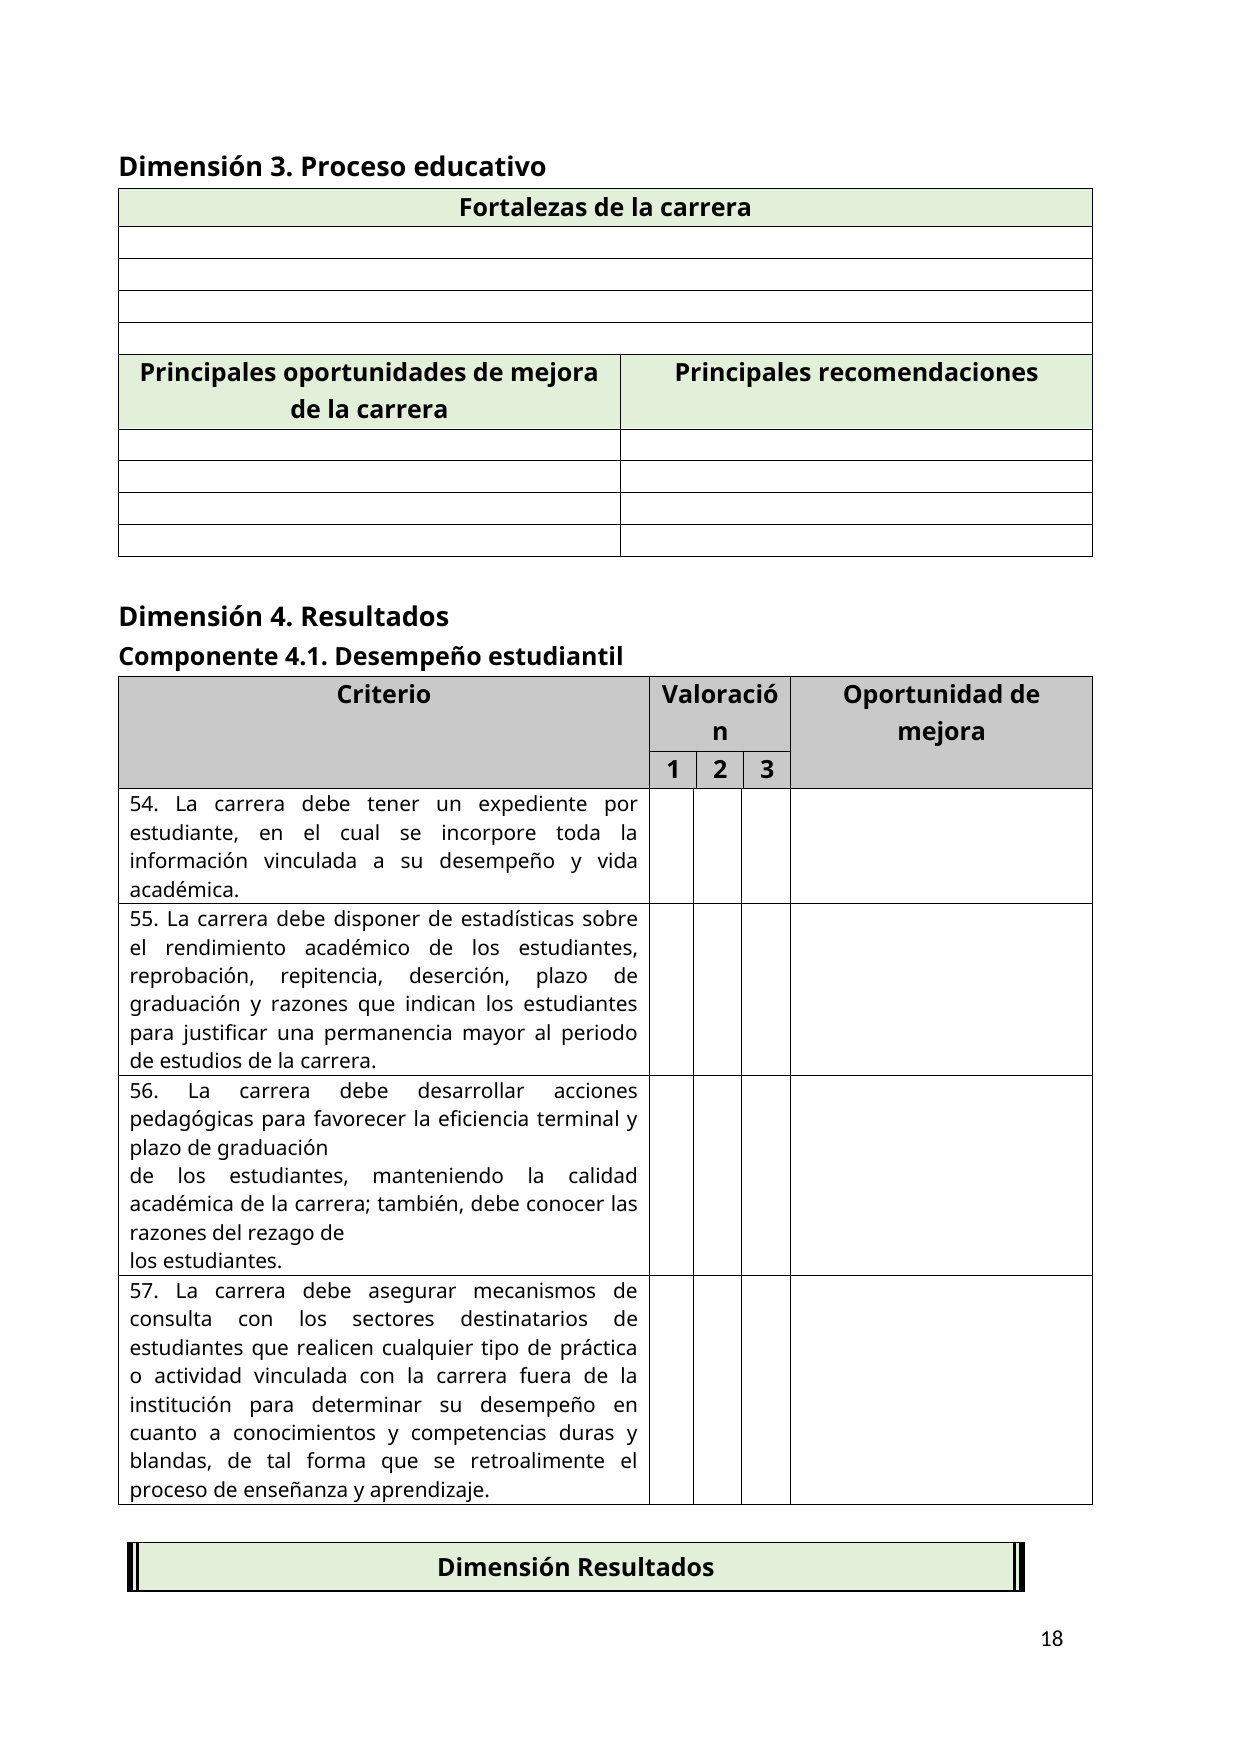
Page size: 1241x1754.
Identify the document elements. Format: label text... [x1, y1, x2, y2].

table_cell 2 [697, 752, 743, 788]
table_header Criterio [119, 677, 649, 788]
table_cell [119, 430, 620, 460]
table_cell [694, 904, 741, 1075]
table_cell [650, 1076, 693, 1275]
table_header Fortalezas de la carrera [119, 189, 1092, 226]
table_cell [621, 493, 1092, 524]
table_cell [791, 1276, 1092, 1503]
table_cell [119, 291, 1092, 322]
table_cell [621, 525, 1092, 556]
table_cell [621, 461, 1092, 492]
table_cell [694, 1276, 741, 1503]
table_cell [791, 1076, 1092, 1275]
table_cell [742, 1276, 790, 1503]
table_cell [742, 904, 790, 1075]
text Dimensión 3. Proceso educativo [118, 148, 1063, 184]
table_cell [742, 789, 790, 903]
table_cell 1 [650, 752, 696, 788]
table_cell [621, 430, 1092, 460]
table_cell [742, 1076, 790, 1275]
table_cell 3 [744, 752, 790, 788]
table_cell [791, 789, 1092, 903]
table_cell 56. La carrera debe desarrollar acciones pedagógicas para favorecer la eficiencia terminal y plazo de graduación de los estudiantes, manteniendo la calidad académica de la carrera; también, debe conocer las razones del rezago de los estudiantes. [119, 1076, 649, 1275]
table_cell [650, 904, 693, 1075]
table_header Valoración [650, 677, 790, 751]
table_cell [119, 259, 1092, 290]
table_header Oportunidad de mejora [791, 677, 1092, 788]
table_cell [694, 1076, 741, 1275]
table_cell [650, 789, 693, 903]
table_cell [119, 323, 1092, 353]
table_cell 57. La carrera debe asegurar mecanismos de consulta con los sectores destinatarios de estudiantes que realicen cualquier tipo de práctica o actividad vinculada con la carrera fuera de la institución para determinar su desempeño en cuanto a conocimientos y competencias duras y blandas, de tal forma que se retroalimente el proceso de enseñanza y aprendizaje. [119, 1276, 649, 1503]
table_cell [119, 461, 620, 492]
table_cell Principales oportunidades de mejora de la carrera [119, 355, 620, 428]
table_cell [119, 493, 620, 524]
table_cell [119, 525, 620, 556]
table_cell [650, 1276, 693, 1503]
table_cell Principales recomendaciones [621, 355, 1092, 428]
table_header Dimensión Resultados [139, 1543, 1013, 1590]
table_cell [694, 789, 741, 903]
table_cell 55. La carrera debe disponer de estadísticas sobre el rendimiento académico de los estudiantes, reprobación, repitencia, deserción, plazo de graduación y razones que indican los estudiantes para justificar una permanencia mayor al periodo de estudios de la carrera. [119, 904, 649, 1075]
table_cell 54. La carrera debe tener un expediente por estudiante, en el cual se incorpore toda la información vinculada a su desempeño y vida académica. [119, 789, 649, 903]
table_cell [791, 904, 1092, 1075]
text Componente 4.1. Desempeño estudiantil [118, 638, 1063, 672]
table_cell [119, 227, 1092, 258]
text Dimensión 4. Resultados [118, 598, 1063, 634]
